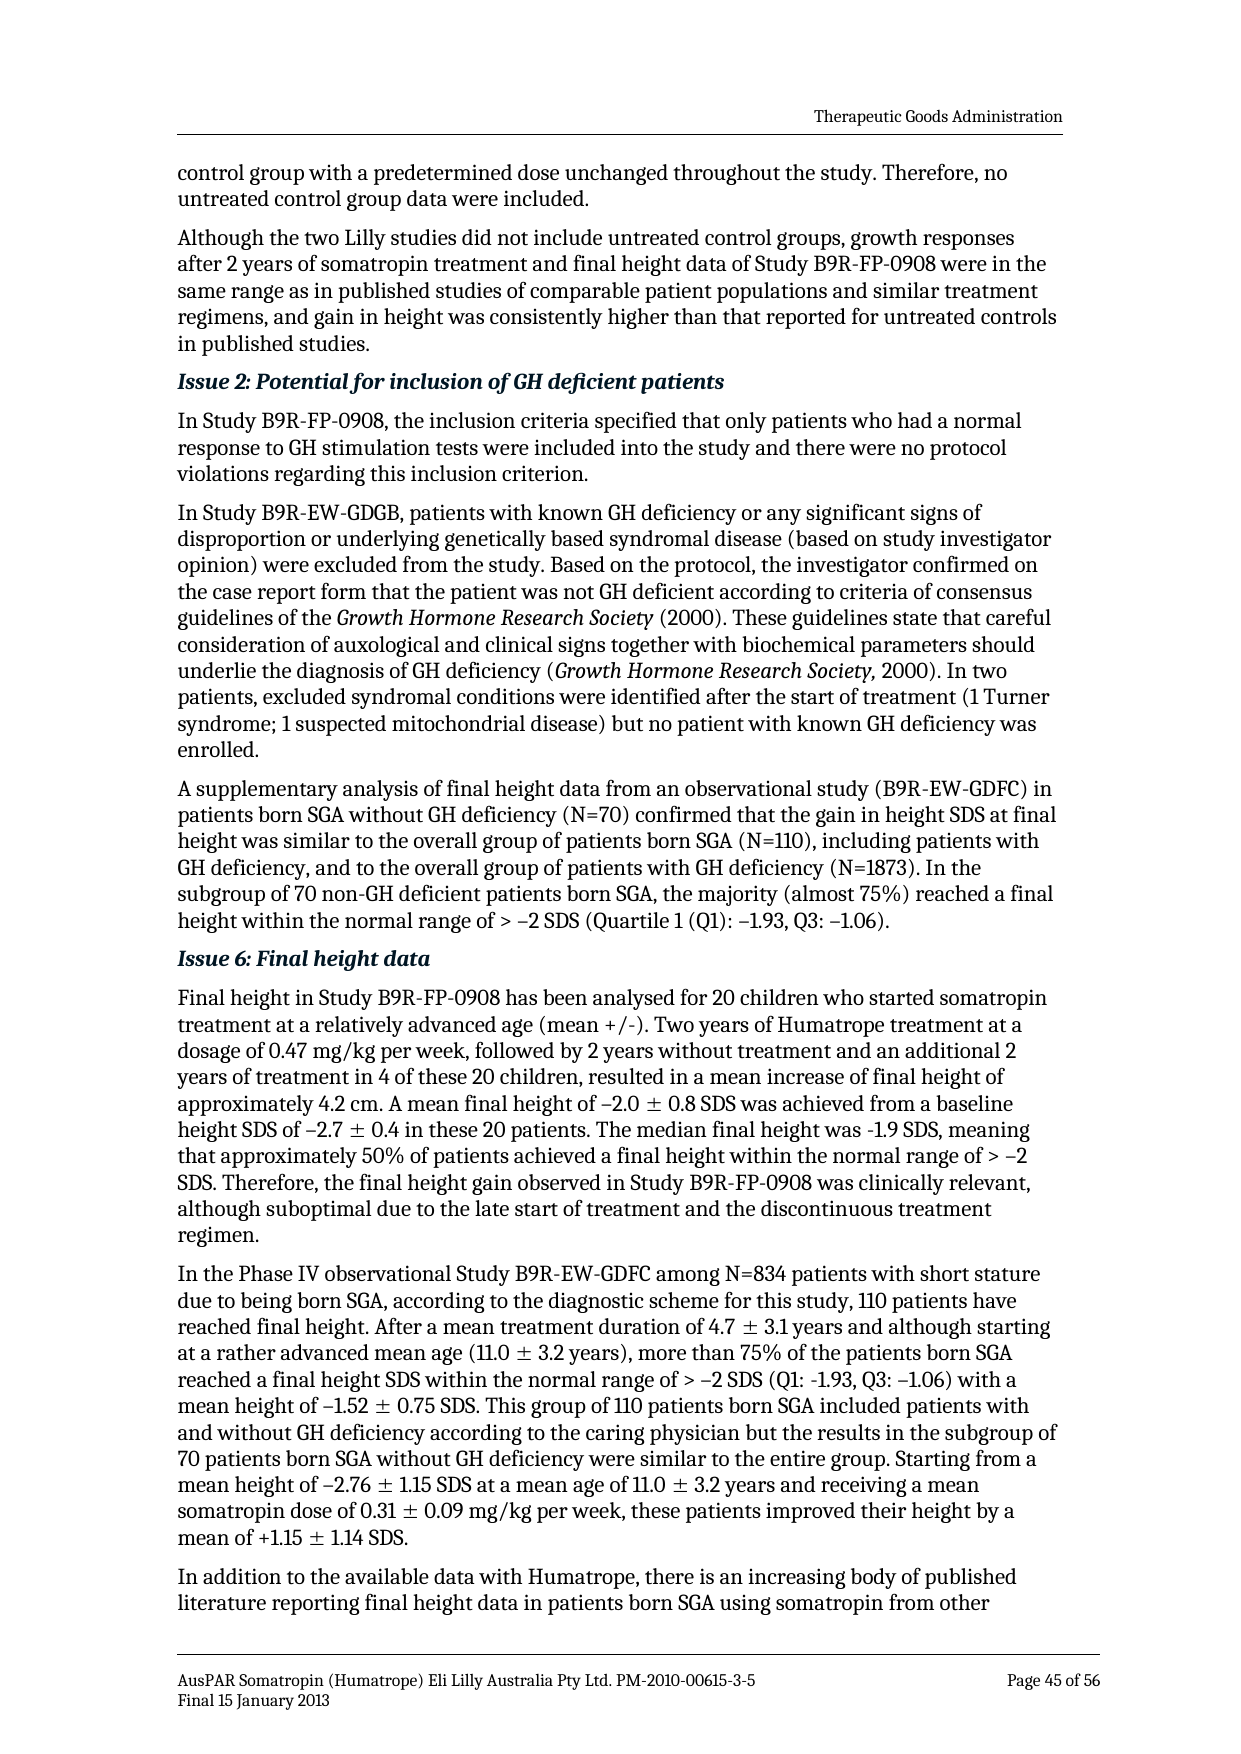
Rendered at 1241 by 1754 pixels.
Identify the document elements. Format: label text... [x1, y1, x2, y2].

text Although the two Lilly studies did not include untreated control groups, growth responses after 2 years of somatropin treatment and final height data of Study B9R-FP-0908 were in the same range as in published studies of comparable patient populations and similar treatment regimens, and gain in height was consistently higher than that reported for untreated controls in published studies. [177, 225, 1063, 357]
text In Study B9R-FP-0908, the inclusion criteria specified that only patients who had a normal response to GH stimulation tests were included into the study and there were no protocol violations regarding this inclusion criterion. [177, 408, 1063, 487]
text A supplementary analysis of final height data from an observational study (B9R-EW-GDFC) in patients born SGA without GH deficiency (N=70) confirmed that the gain in height SDS at final height was similar to the overall group of patients born SGA (N=110), including patients with GH deficiency, and to the overall group of patients with GH deficiency (N=1873). In the subgroup of 70 non-GH deficient patients born SGA, the majority (almost 75%) reached a final height within the normal range of > –2 SDS (Quartile 1 (Q1): –1.93, Q3: –1.06). [177, 776, 1063, 934]
subtitle Issue 6: Final height data [177, 946, 1063, 973]
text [177, 1563, 1063, 1616]
subtitle Issue 2: Potential for inclusion of GH deficient patients [177, 369, 1063, 396]
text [177, 160, 1063, 212]
text Final height in Study B9R-FP-0908 has been analysed for 20 children who started somatropin treatment at a relatively advanced age (mean +/-). Two years of Humatrope treatment at a dosage of 0.47 mg/kg per week, followed by 2 years without treatment and an additional 2 years of treatment in 4 of these 20 children, resulted in a mean increase of final height of approximately 4.2 cm. A mean final height of –2.0 0.8 SDS was achieved from a baseline height SDS of –2.7 0.4 in these 20 patients. The median final height was -1.9 SDS, meaning that approximately 50% of patients achieved a final height within the normal range of > –2 SDS. Therefore, the final height gain observed in Study B9R-FP-0908 was clinically relevant, although suboptimal due to the late start of treatment and the discontinuous treatment regimen. [177, 985, 1063, 1249]
text In the Phase IV observational Study B9R-EW-GDFC among N=834 patients with short stature due to being born SGA, according to the diagnostic scheme for this study, 110 patients have reached final height. After a mean treatment duration of 4.7 3.1 years and although starting at a rather advanced mean age (11.0 3.2 years), more than 75% of the patients born SGA reached a final height SDS within the normal range of > –2 SDS (Q1: -1.93, Q3: –1.06) with a mean height of –1.52 0.75 SDS. This group of 110 patients born SGA included patients with and without GH deficiency according to the caring physician but the results in the subgroup of 70 patients born SGA without GH deficiency were similar to the entire group. Starting from a mean height of –2.76 1.15 SDS at a mean age of 11.0 3.2 years and receiving a mean somatropin dose of 0.31 0.09 mg/kg per week, these patients improved their height by a mean of +1.15 1.14 SDS. [177, 1261, 1063, 1551]
text In Study B9R-EW-GDGB, patients with known GH deficiency or any significant signs of disproportion or underlying genetically based syndromal disease (based on study investigator opinion) were excluded from the study. Based on the protocol, the investigator confirmed on the case report form that the patient was not GH deficient according to criteria of consensus guidelines of the Growth Hormone Research Society (2000). These guidelines state that careful consideration of auxological and clinical signs together with biochemical parameters should underlie the diagnosis of GH deficiency (Growth Hormone Research Society, 2000). In two patients, excluded syndromal conditions were identified after the start of treatment (1 Turner syndrome; 1 suspected mitochondrial disease) but no patient with known GH deficiency was enrolled. [177, 499, 1063, 763]
